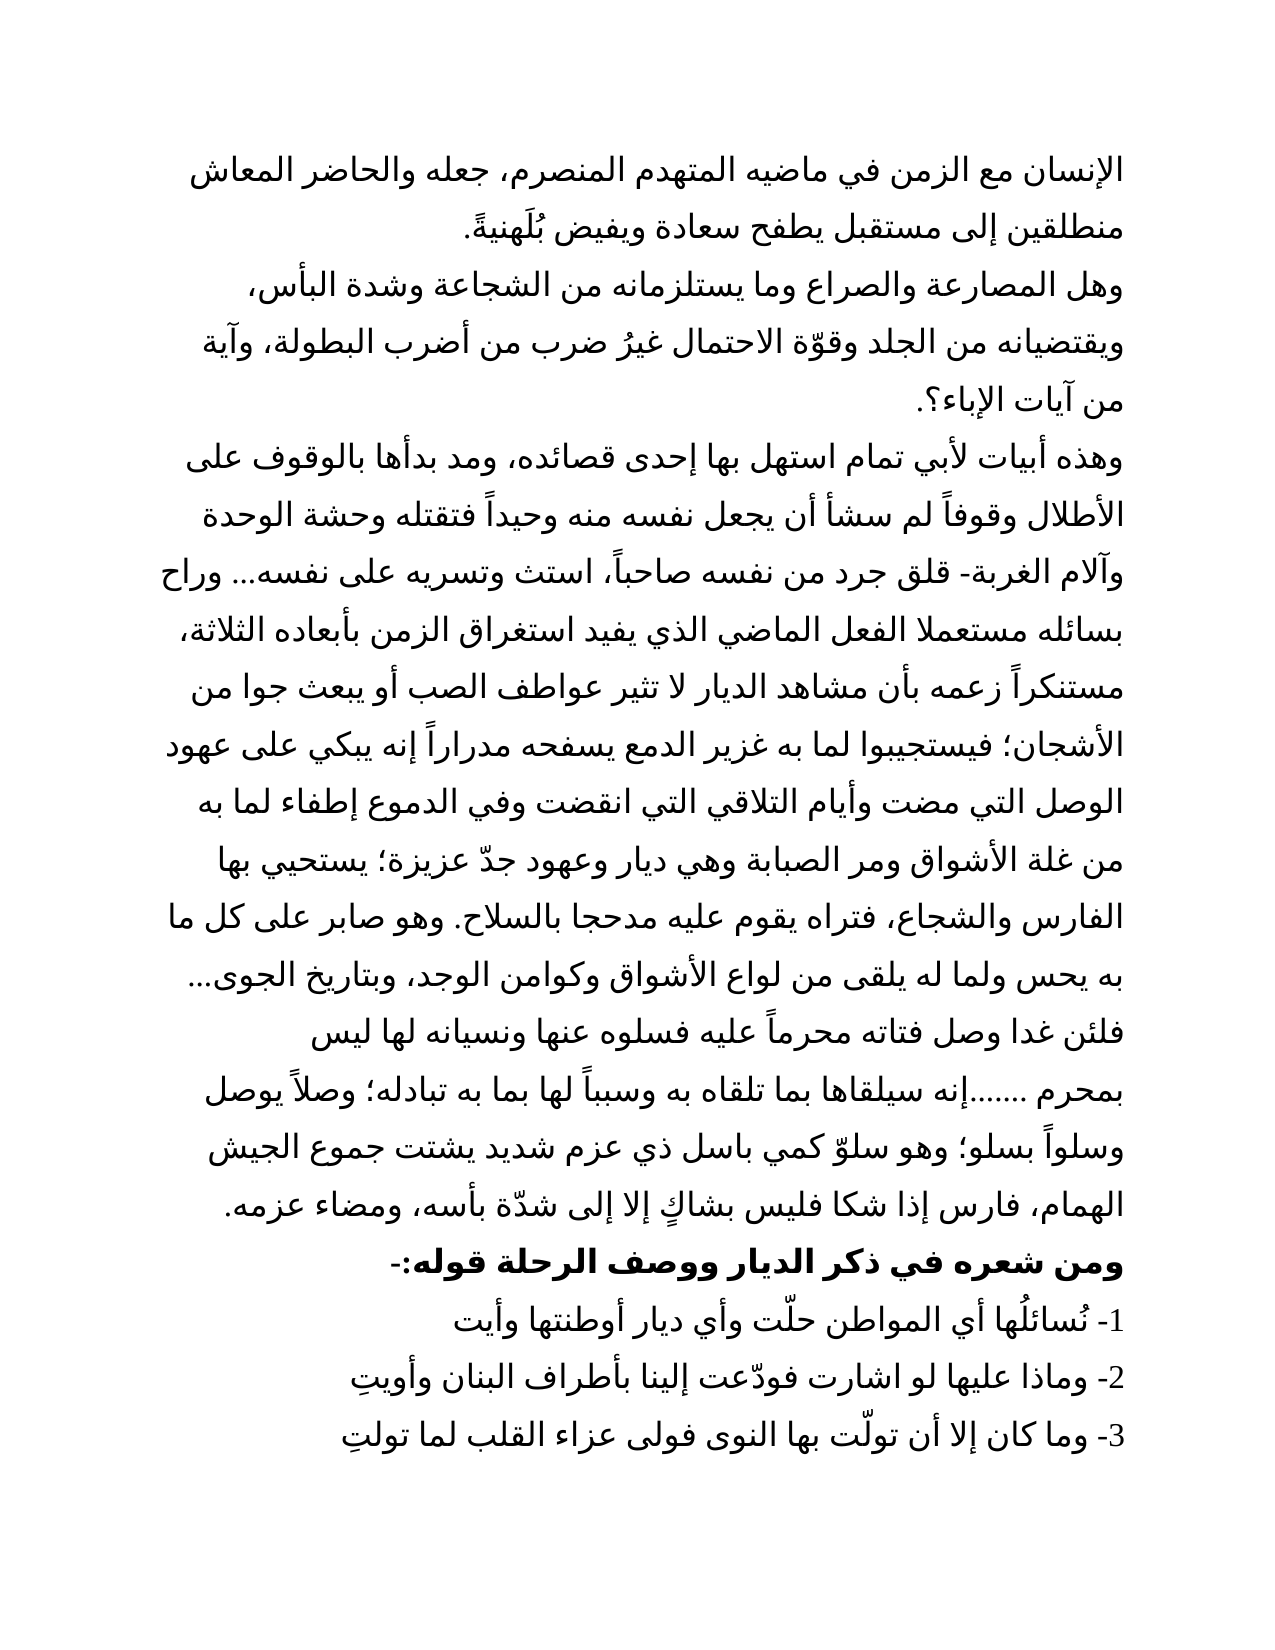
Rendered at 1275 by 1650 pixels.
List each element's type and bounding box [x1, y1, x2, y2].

text [150, 150, 1125, 1453]
